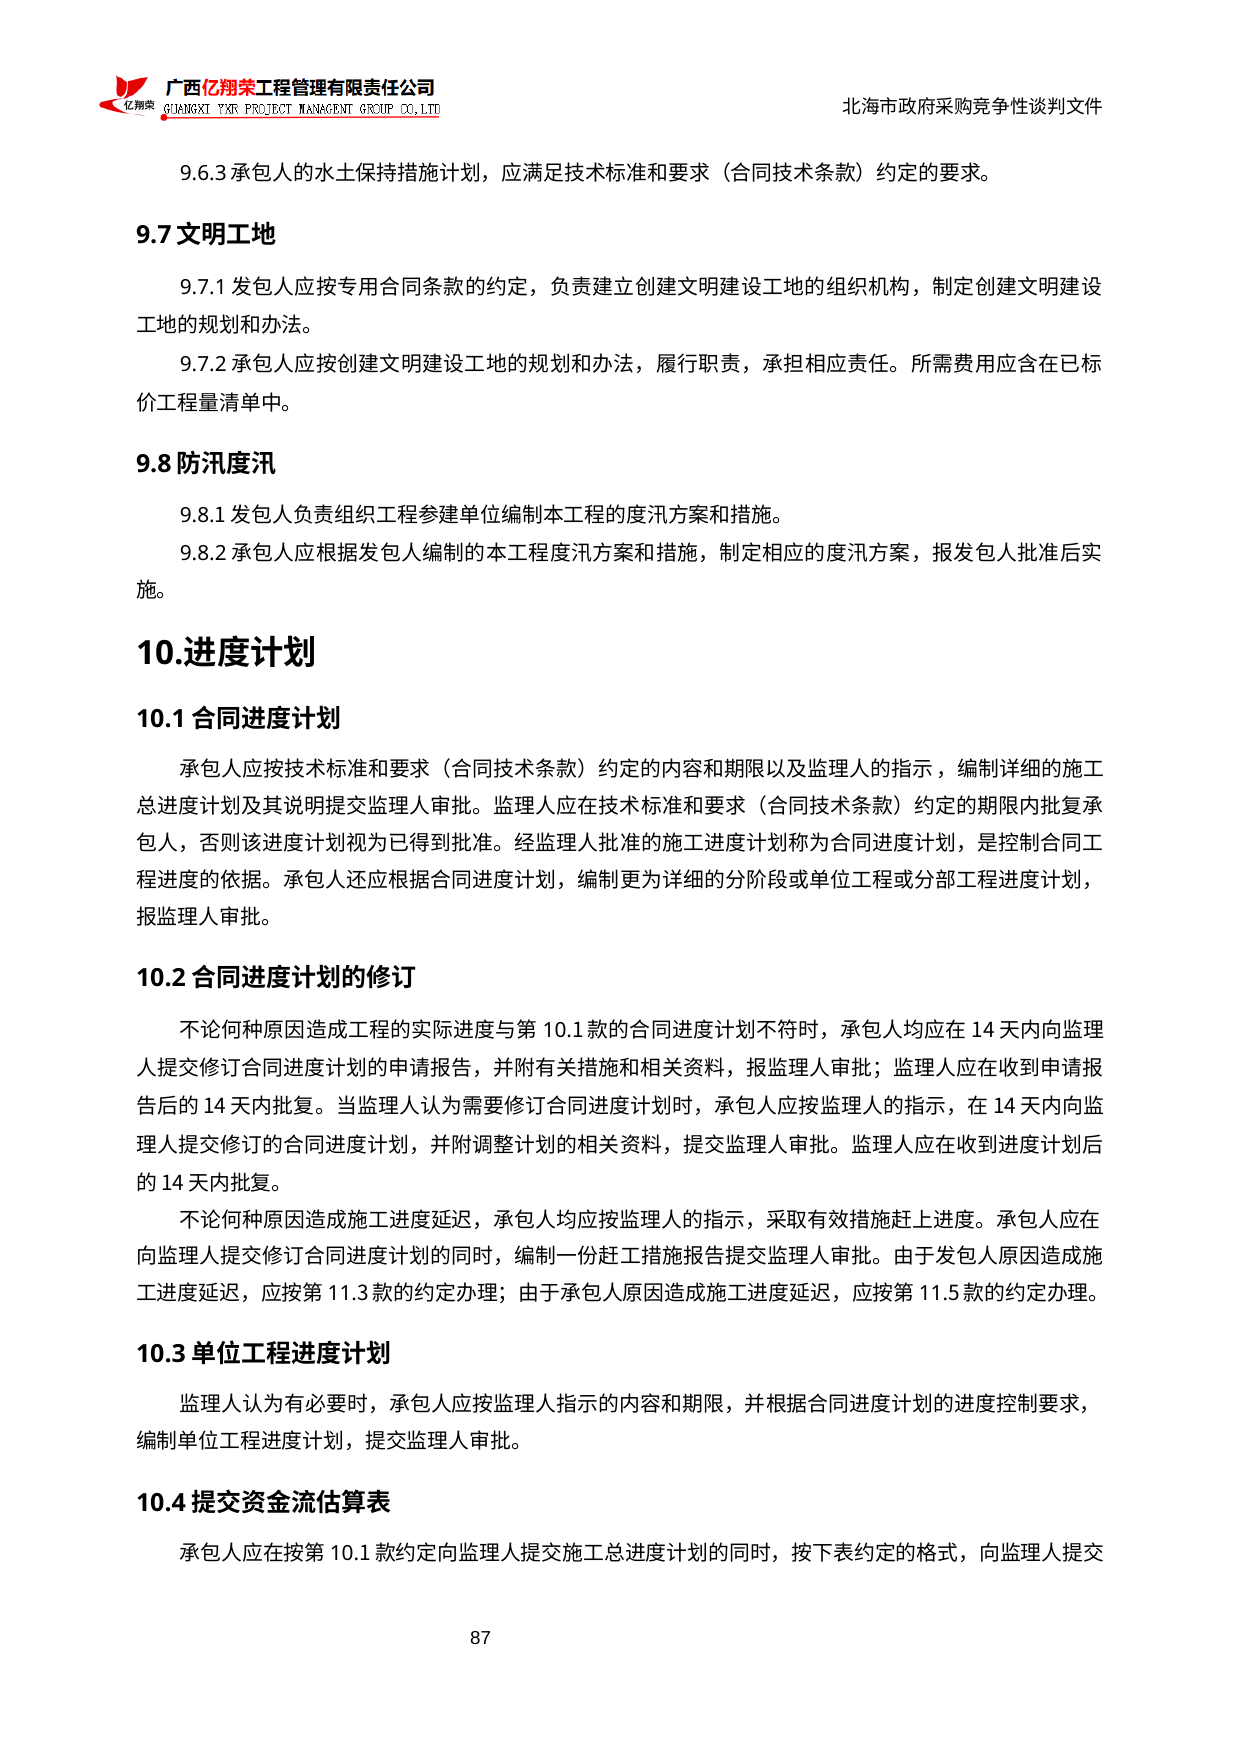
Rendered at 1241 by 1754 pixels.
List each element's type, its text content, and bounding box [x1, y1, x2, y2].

text 10.2合同进度计划的修订 [136, 957, 1104, 994]
text 不论何种原因造成工程的实际进度与第10.1款的合同进度计划不符时，承包人均应在14天内向监理人提交修订合同进度计划的申请报告，并附有关措施和相关资料，报监理人审批；监理人应在收到申请报告后的14天内批复。当监理人认为需要修订合同进度计划时，承包人应按监理人的指示，在14天内向监理人提交修订的合同进度计划，并附调整计划的相关资料，提交监理人审批。监理人应在收到进度计划后的14天内批复。 [136, 1007, 1104, 1198]
text 9.7.2承包人应按创建文明建设工地的规划和办法，履行职责，承担相应责任。所需费用应含在已标价工程量清单中。 [136, 341, 1104, 418]
text 10.1合同进度计划 [136, 697, 1104, 734]
text 承包人应按技术标准和要求（合同技术条款）约定的内容和期限以及监理人的指示，编制详细的施工总进度计划及其说明提交监理人审批。监理人应在技术标准和要求（合同技术条款）约定的期限内批复承包人，否则该进度计划视为已得到批准。经监理人批准的施工进度计划称为合同进度计划，是控制合同工程进度的依据。承包人还应根据合同进度计划，编制更为详细的分阶段或单位工程或分部工程进度计划，报监理人审批。 [136, 747, 1104, 932]
text 9.8防汛度汛 [136, 443, 1104, 480]
picture [95, 72, 445, 125]
text 10.4提交资金流估算表 [136, 1481, 1104, 1518]
text 10.3单位工程进度计划 [136, 1332, 1104, 1370]
text 监理人认为有必要时，承包人应按监理人指示的内容和期限，并根据合同进度计划的进度控制要求，编制单位工程进度计划，提交监理人审批。 [136, 1382, 1104, 1456]
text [136, 1531, 1104, 1568]
text 9.7.1发包人应按专用合同条款的约定，负责建立创建文明建设工地的组织机构，制定创建文明建设工地的规划和办法。 [136, 263, 1104, 341]
text 9.8.1发包人负责组织工程参建单位编制本工程的度汛方案和措施。 [136, 493, 1104, 530]
text 9.8.2承包人应根据发包人编制的本工程度汛方案和措施，制定相应的度汛方案，报发包人批准后实施。 [136, 530, 1104, 605]
text 9.7文明工地 [136, 213, 1104, 251]
text 10.进度计划 [136, 634, 1104, 672]
text 9.6.3承包人的水土保持措施计划，应满足技术标准和要求（合同技术条款）约定的要求。 [136, 150, 1104, 188]
text 不论何种原因造成施工进度延迟，承包人均应按监理人的指示，采取有效措施赶上进度。承包人应在向监理人提交修订合同进度计划的同时，编制一份赶工措施报告提交监理人审批。由于发包人原因造成施工进度延迟，应按第11.3款的约定办理；由于承包人原因造成施工进度延迟，应按第11.5款的约定办理。 [136, 1198, 1104, 1307]
